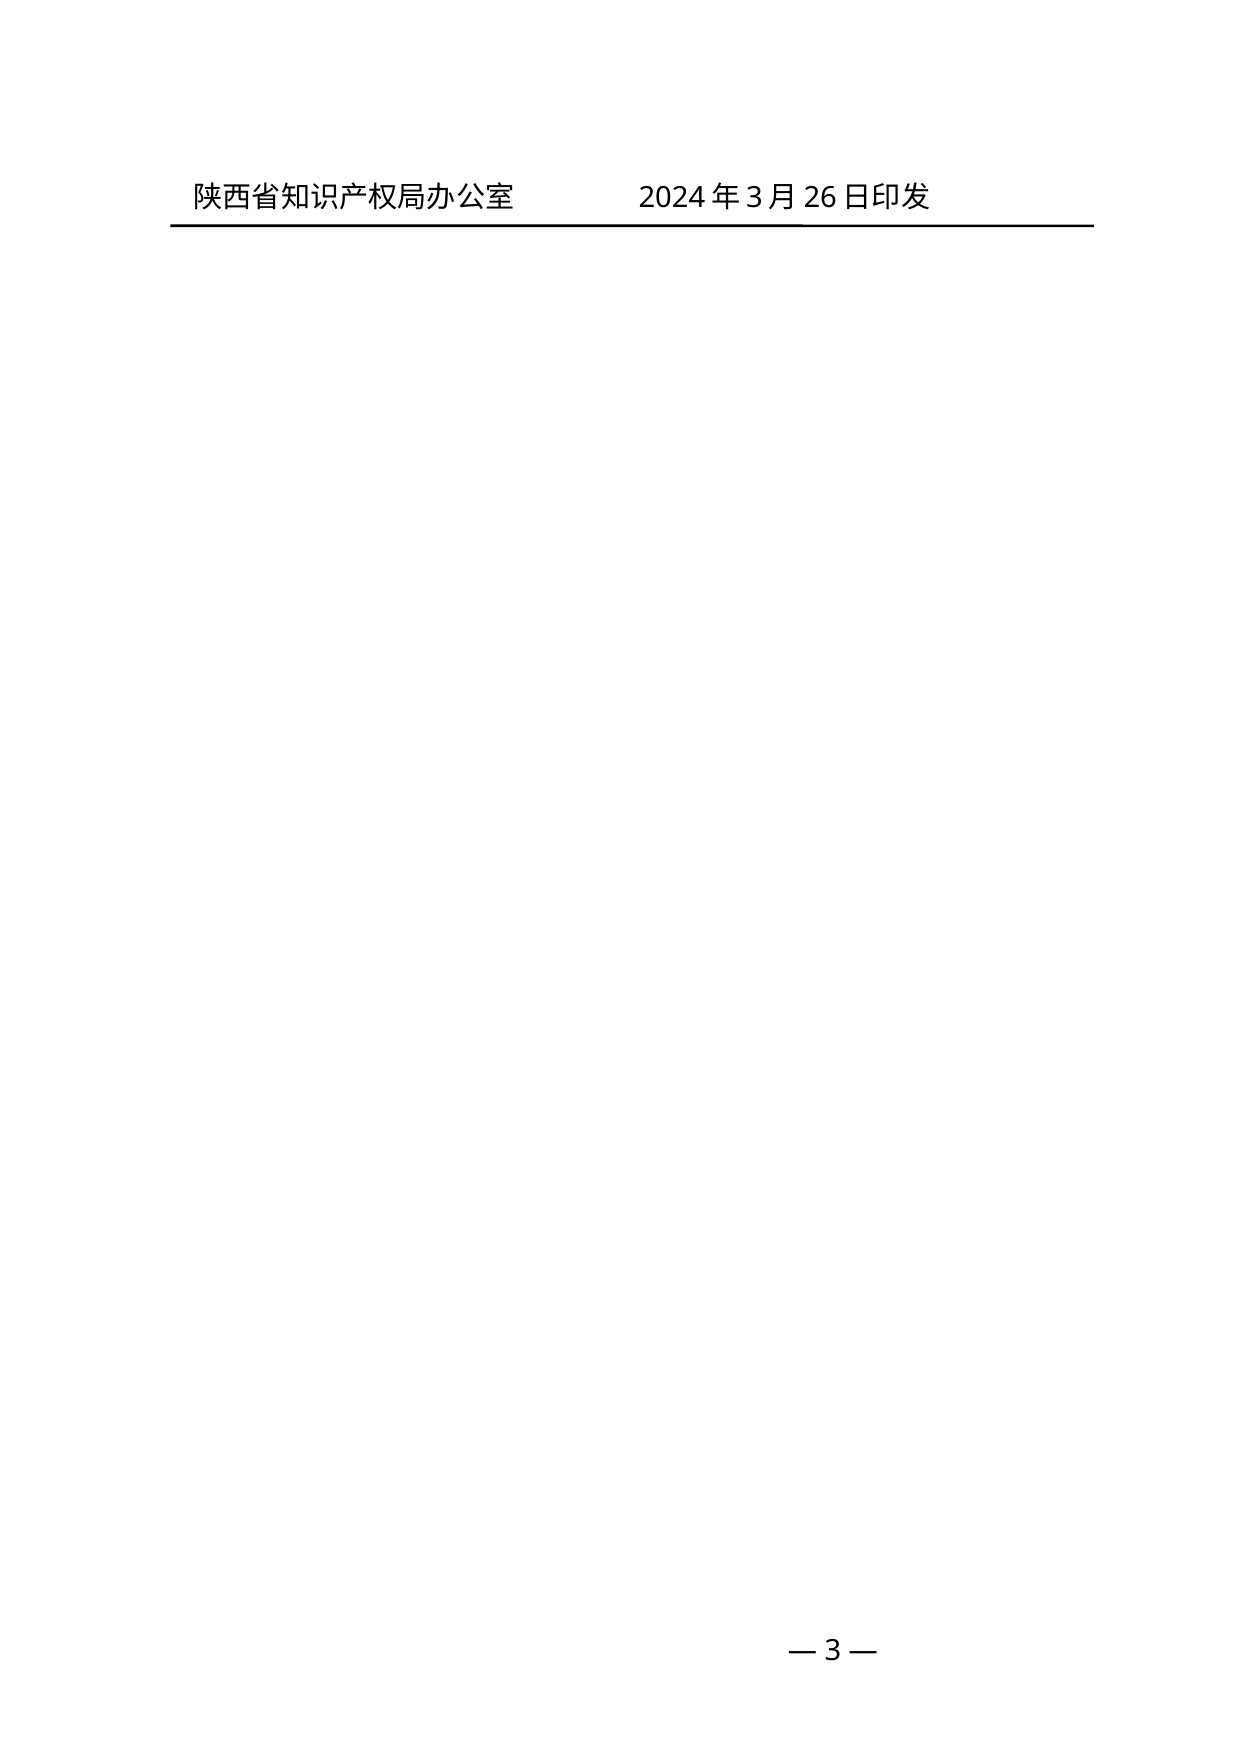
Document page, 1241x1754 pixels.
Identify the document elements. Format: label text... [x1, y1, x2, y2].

text 陕西省知识产权局办公室 2024年3月26日印发 [164, 162, 1088, 227]
